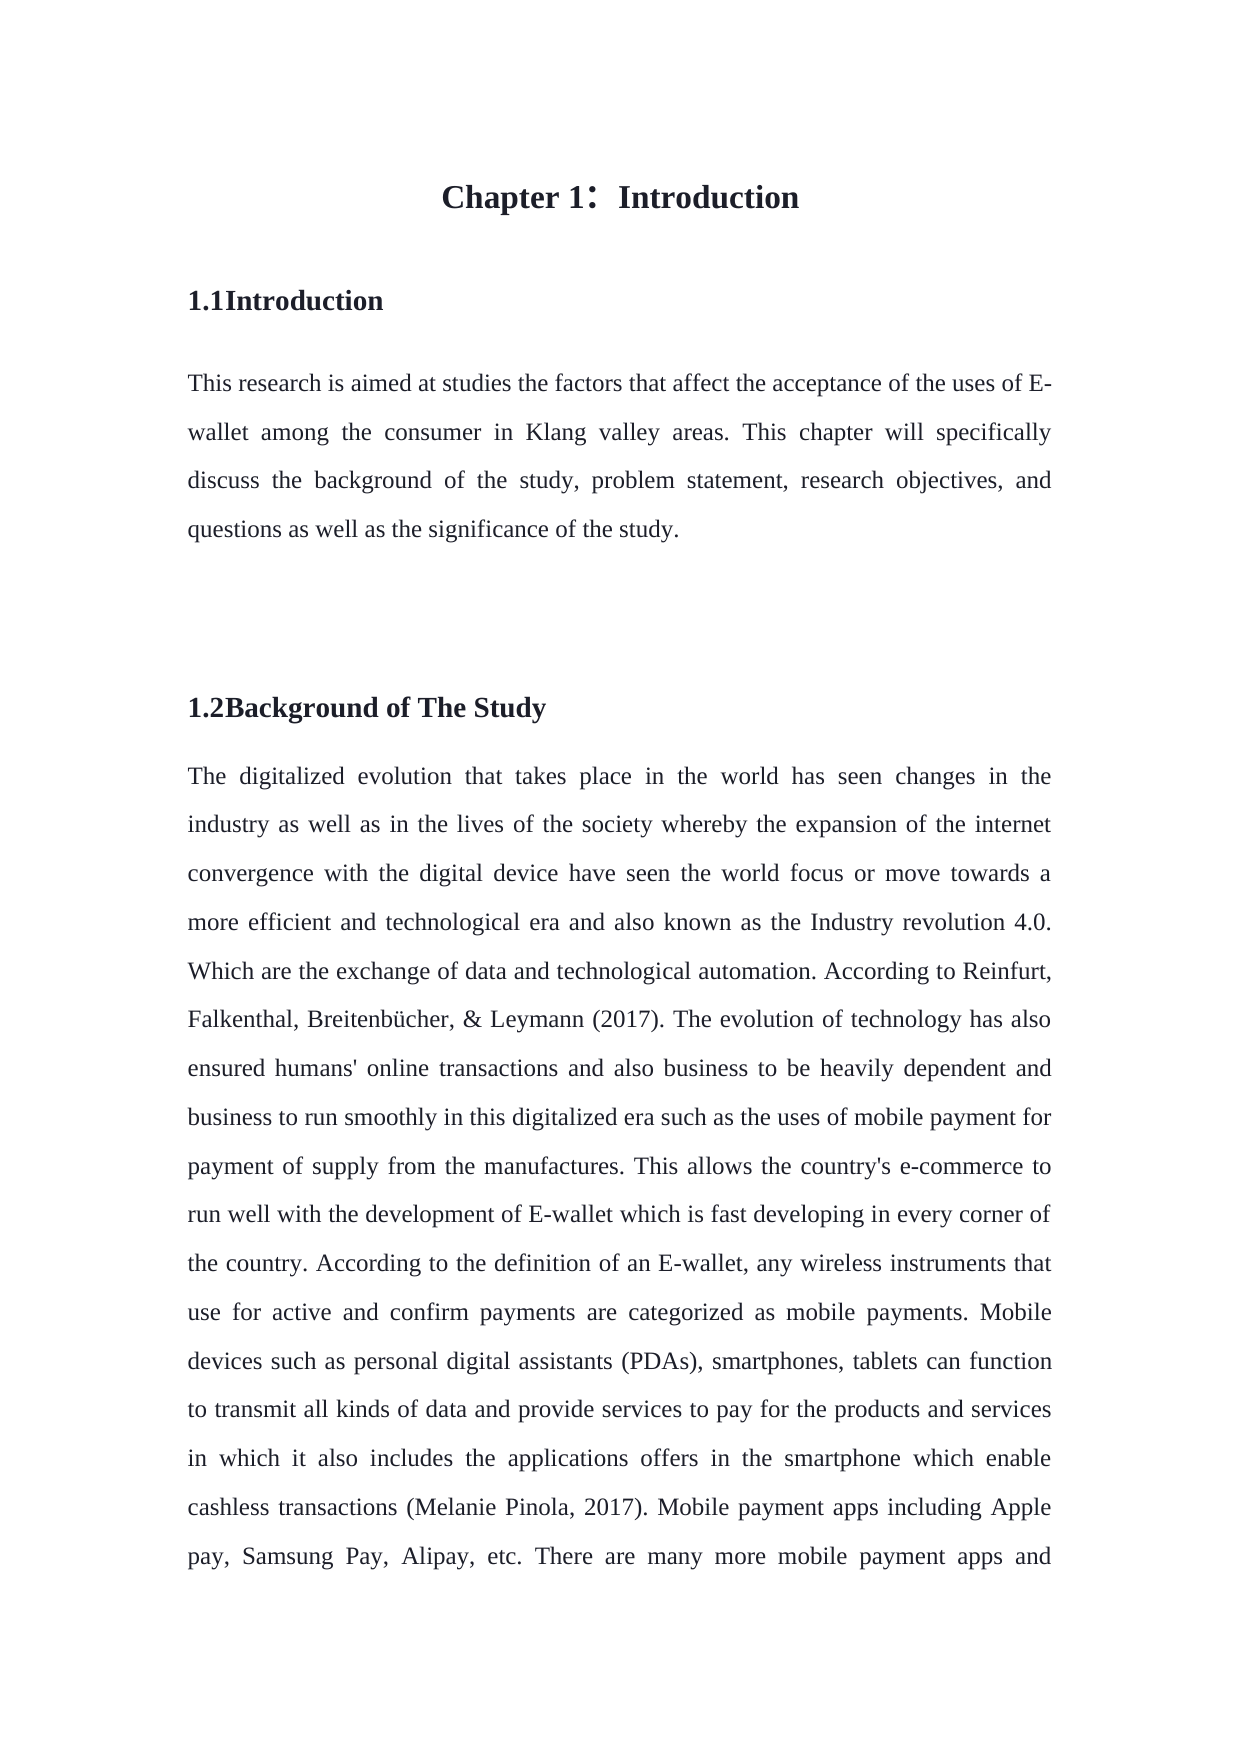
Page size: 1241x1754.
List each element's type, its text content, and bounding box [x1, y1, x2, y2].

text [187, 759, 1053, 1571]
list Introduction [187, 268, 1053, 333]
text This research is aimed at studies the factors that affect the acceptance of the uses of E-wallet among the consumer in Klang valley areas. This chapter will specifically discuss the background of the study, problem statement, research objectives, and questions as well as the significance of the study. [187, 366, 1053, 545]
list Background of The Study [187, 674, 1053, 739]
